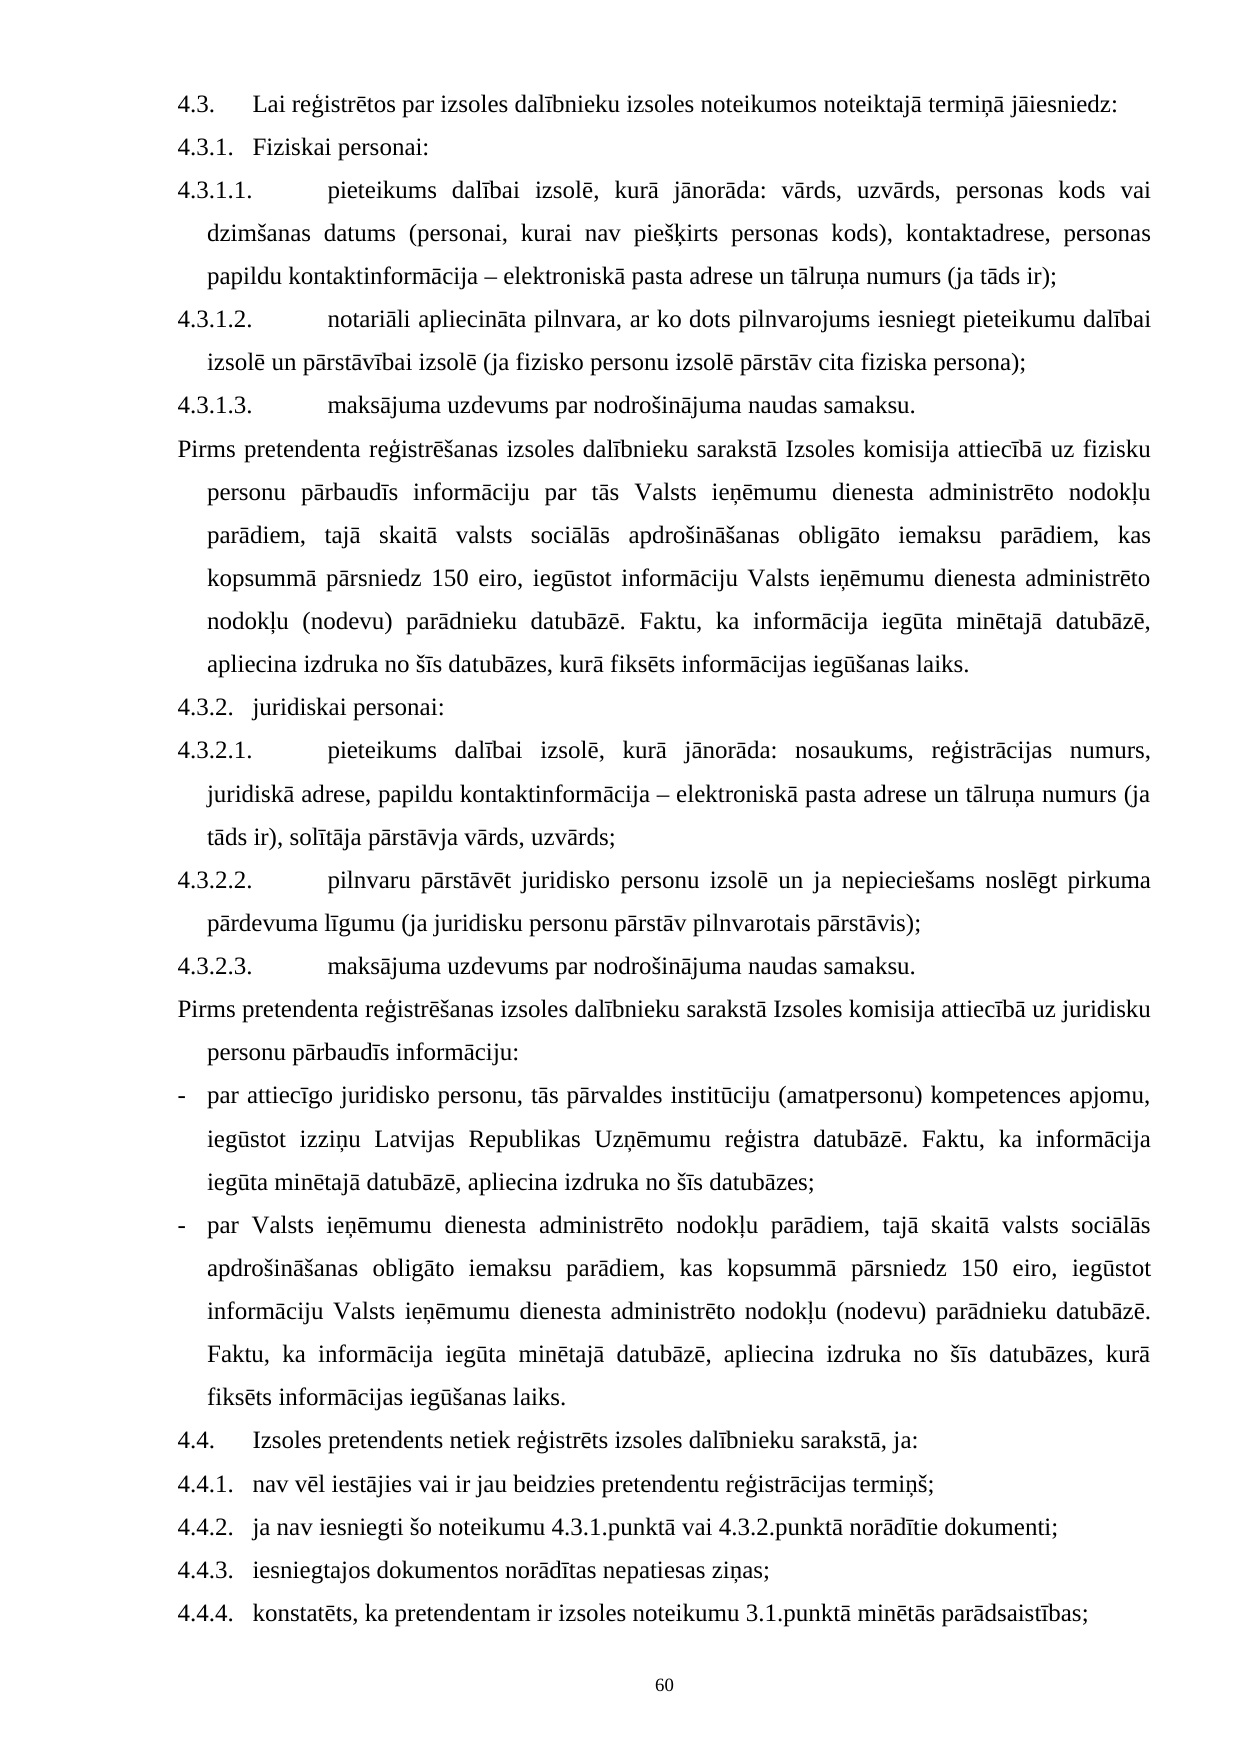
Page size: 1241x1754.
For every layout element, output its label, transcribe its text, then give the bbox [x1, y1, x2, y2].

list pieteikums dalībai izsolē, kurā jānorāda: vārds, uzvārds, personas kods vai dzimšanas datums (personai, kurai nav piešķirts personas kods), kontaktadrese, personas papildu kontaktinformācija – elektroniskā pasta adrese un tālruņa numurs (ja tāds ir); [177, 175, 1152, 290]
list pieteikums dalībai izsolē, kurā jānorāda: nosaukums, reģistrācijas numurs, juridiskā adrese, papildu kontaktinformācija – elektroniskā pasta adrese un tālruņa numurs (ja tāds ir), solītāja pārstāvja vārds, uzvārds; [177, 736, 1152, 851]
list par attiecīgo juridisko personu, tās pārvaldes institūciju (amatpersonu) kompetences apjomu, iegūstot izziņu Latvijas Republikas Uzņēmumu reģistra datubāzē. Faktu, ka informācija iegūta minētajā datubāzē, apliecina izdruka no šīs datubāzes; [177, 1081, 1152, 1196]
list maksājuma uzdevums par nodrošinājuma naudas samaksu. [177, 391, 1152, 419]
list Lai reģistrētos par izsoles dalībnieku izsoles noteikumos noteiktajā termiņā jāiesniedz: [177, 89, 1152, 117]
text Pirms pretendenta reģistrēšanas izsoles dalībnieku sarakstā Izsoles komisija attiecībā uz juridisku personu pārbaudīs informāciju: [177, 994, 1152, 1066]
list par Valsts ieņēmumu dienesta administrēto nodokļu parādiem, tajā skaitā valsts sociālās apdrošināšanas obligāto iemaksu parādiem, kas kopsummā pārsniedz 150 eiro, iegūstot informāciju Valsts ieņēmumu dienesta administrēto nodokļu (nodevu) parādnieku datubāzē. Faktu, ka informācija iegūta minētajā datubāzē, apliecina izdruka no šīs datubāzes, kurā fiksēts informācijas iegūšanas laiks. [177, 1210, 1152, 1411]
list Fiziskai personai: [177, 132, 1152, 161]
list juridiskai personai: [177, 692, 1152, 721]
text Pirms pretendenta reģistrēšanas izsoles dalībnieku sarakstā Izsoles komisija attiecībā uz fizisku personu pārbaudīs informāciju par tās Valsts ieņēmumu dienesta administrēto nodokļu parādiem, tajā skaitā valsts sociālās apdrošināšanas obligāto iemaksu parādiem, kas kopsummā pārsniedz 150 eiro, iegūstot informāciju Valsts ieņēmumu dienesta administrēto nodokļu (nodevu) parādnieku datubāzē. Faktu, ka informācija iegūta minētajā datubāzē, apliecina izdruka no šīs datubāzes, kurā fiksēts informācijas iegūšanas laiks. [177, 434, 1152, 678]
list Izsoles pretendents netiek reģistrēts izsoles dalībnieku sarakstā, ja: [177, 1426, 1152, 1454]
list maksājuma uzdevums par nodrošinājuma naudas samaksu. [177, 951, 1152, 980]
list notariāli apliecināta pilnvara, ar ko dots pilnvarojums iesniegt pieteikumu dalībai izsolē un pārstāvībai izsolē (ja fizisko personu izsolē pārstāv cita fiziska persona); [177, 304, 1152, 376]
list iesniegtajos dokumentos norādītas nepatiesas ziņas; [177, 1555, 1152, 1584]
list nav vēl iestājies vai ir jau beidzies pretendentu reģistrācijas termiņš; [177, 1469, 1152, 1497]
list pilnvaru pārstāvēt juridisko personu izsolē un ja nepieciešams noslēgt pirkuma pārdevuma līgumu (ja juridisku personu pārstāv pilnvarotais pārstāvis); [177, 865, 1152, 937]
list ja nav iesniegti šo noteikumu 4.3.1.punktā vai 4.3.2.punktā norādītie dokumenti; [177, 1512, 1152, 1541]
list konstatēts, ka pretendentam ir izsoles noteikumu 3.1.punktā minētās parādsaistības; [177, 1598, 1152, 1627]
